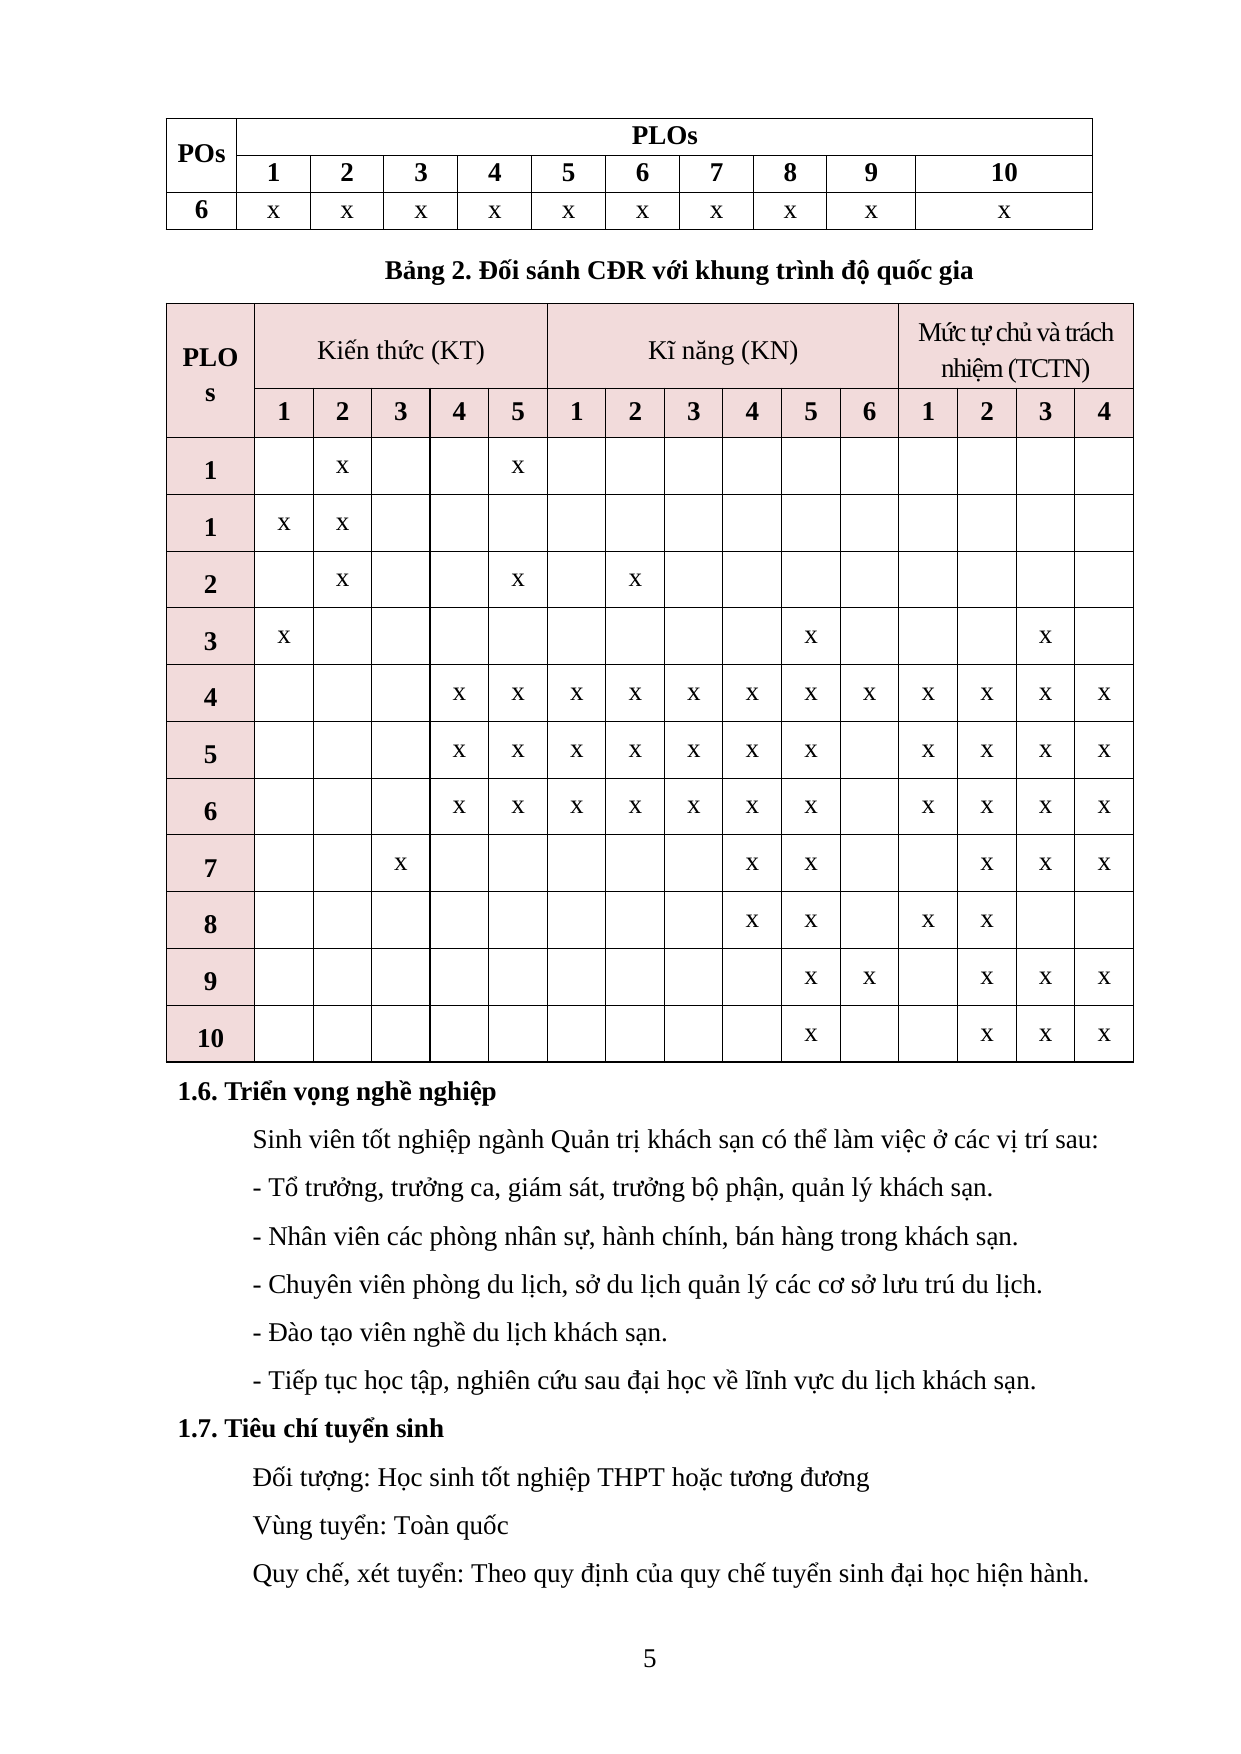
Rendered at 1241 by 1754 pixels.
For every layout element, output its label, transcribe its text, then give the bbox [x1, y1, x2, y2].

table_cell 1 [255, 389, 313, 437]
table_cell x [958, 722, 1016, 778]
table_cell [372, 665, 429, 721]
table_cell [841, 438, 898, 494]
table_cell [431, 608, 488, 664]
table_cell [431, 552, 488, 607]
table_cell 1 [237, 156, 310, 192]
table_cell 1 [167, 438, 254, 494]
table_cell x [958, 665, 1016, 721]
table_cell x [1017, 949, 1074, 1005]
table_cell [958, 495, 1016, 551]
table_cell [431, 495, 488, 551]
table_cell [372, 552, 429, 607]
table_cell x [841, 665, 898, 721]
table_cell [606, 892, 664, 948]
table_cell [723, 949, 781, 1005]
table_cell 4 [458, 156, 531, 192]
table_cell 5 [167, 722, 254, 778]
table_cell x [782, 722, 840, 778]
table_cell 9 [167, 949, 254, 1005]
text - Nhân viên các phòng nhân sự, hành chính, bán hàng trong khách sạn. [177, 1220, 1122, 1251]
table_cell [255, 949, 313, 1005]
table_cell x [782, 835, 840, 891]
table_cell [431, 835, 488, 891]
table_cell [1075, 552, 1133, 607]
table_cell [723, 495, 781, 551]
table_cell 5 [489, 389, 547, 437]
table_cell [372, 495, 429, 551]
table_cell 7 [167, 835, 254, 891]
table_cell [548, 608, 605, 664]
table_header Kiến thức (KT) [255, 304, 547, 388]
table_cell [431, 949, 488, 1005]
table_cell [431, 1006, 488, 1061]
table_cell [1075, 892, 1133, 948]
table_cell 2 [314, 389, 371, 437]
table_cell x [489, 779, 547, 834]
table_cell [314, 722, 371, 778]
table_cell [314, 892, 371, 948]
table_cell [1075, 495, 1133, 551]
table_cell x [1017, 779, 1074, 834]
table_cell [841, 722, 898, 778]
table_cell x [899, 779, 957, 834]
table_cell [372, 438, 429, 494]
table_cell [841, 1006, 898, 1061]
table_cell [665, 1006, 722, 1061]
table_cell [1075, 438, 1133, 494]
table_cell x [723, 722, 781, 778]
table_cell 7 [680, 156, 753, 192]
table_cell 3 [384, 156, 457, 192]
table_cell [782, 438, 840, 494]
table_cell 4 [431, 389, 488, 437]
table_cell 5 [782, 389, 840, 437]
table_cell 6 [167, 779, 254, 834]
table_cell [606, 835, 664, 891]
table_cell [958, 438, 1016, 494]
table_cell x [723, 665, 781, 721]
table_cell x [782, 1006, 840, 1061]
table_cell x [899, 722, 957, 778]
table_cell x [431, 665, 488, 721]
table_cell [314, 779, 371, 834]
table_cell [372, 779, 429, 834]
table_cell x [314, 495, 371, 551]
table_cell x [532, 193, 605, 228]
table_cell 1 [167, 495, 254, 551]
table_cell [372, 1006, 429, 1061]
table_cell x [827, 193, 915, 228]
table_cell x [606, 722, 664, 778]
table_cell [255, 722, 313, 778]
table_cell 2 [311, 156, 383, 192]
table_cell [255, 835, 313, 891]
table_header PLOs [167, 304, 254, 437]
table_cell [665, 949, 722, 1005]
table_cell x [384, 193, 457, 228]
table_cell x [1075, 949, 1133, 1005]
table_cell [548, 495, 605, 551]
table_cell x [680, 193, 753, 228]
text - Chuyên viên phòng du lịch, sở du lịch quản lý các cơ sở lưu trú du lịch. [177, 1268, 1122, 1299]
table_cell [841, 892, 898, 948]
table_cell x [606, 193, 679, 228]
table_cell x [916, 193, 1092, 228]
table_cell [723, 552, 781, 607]
table_cell x [314, 552, 371, 607]
table_cell [314, 1006, 371, 1061]
table_cell x [841, 949, 898, 1005]
table_cell x [665, 779, 722, 834]
table_cell [665, 552, 722, 607]
table_cell [841, 779, 898, 834]
table_cell [489, 495, 547, 551]
table_cell x [665, 665, 722, 721]
table_cell 10 [916, 156, 1092, 192]
table_cell [899, 949, 957, 1005]
table_cell [548, 835, 605, 891]
table_cell x [606, 665, 664, 721]
subtitle 1.7. Tiêu chí tuyển sinh [177, 1413, 1122, 1444]
text - Tổ trưởng, trưởng ca, giám sát, trưởng bộ phận, quản lý khách sạn. [177, 1171, 1122, 1203]
table_cell [723, 608, 781, 664]
subtitle 1.6. Triển vọng nghề nghiệp [177, 1075, 1122, 1106]
table_cell x [606, 779, 664, 834]
table_cell [548, 1006, 605, 1061]
table_cell x [1017, 665, 1074, 721]
table_cell x [548, 665, 605, 721]
table_cell [841, 495, 898, 551]
text - Đào tạo viên nghề du lịch khách sạn. [177, 1316, 1122, 1347]
table_cell [255, 665, 313, 721]
table_cell [548, 552, 605, 607]
table_cell x [723, 835, 781, 891]
table_cell x [606, 552, 664, 607]
table_cell x [489, 552, 547, 607]
table_cell [665, 608, 722, 664]
table_cell [606, 1006, 664, 1061]
table_cell [548, 892, 605, 948]
text Bảng 2. Đối sánh CĐR với khung trình độ quốc gia [177, 254, 1122, 286]
table_cell [489, 1006, 547, 1061]
table_cell 9 [827, 156, 915, 192]
table_header Kĩ năng (KN) [548, 304, 898, 388]
table_cell 4 [167, 665, 254, 721]
table_cell x [314, 438, 371, 494]
table_cell 8 [754, 156, 826, 192]
table_cell x [782, 892, 840, 948]
table_cell x [782, 779, 840, 834]
table_cell [255, 892, 313, 948]
table_cell x [958, 835, 1016, 891]
table_cell x [958, 779, 1016, 834]
table_cell x [548, 722, 605, 778]
table_cell [314, 665, 371, 721]
table_cell [841, 552, 898, 607]
table_cell x [1075, 665, 1133, 721]
table_cell x [1075, 779, 1133, 834]
table_cell 8 [167, 892, 254, 948]
table_cell 3 [167, 608, 254, 664]
table_cell [255, 438, 313, 494]
table_cell 5 [532, 156, 605, 192]
table_cell 4 [1075, 389, 1133, 437]
table_cell [899, 495, 957, 551]
table_cell 10 [167, 1006, 254, 1061]
table_cell [723, 1006, 781, 1061]
table_cell [899, 438, 957, 494]
table_cell [314, 949, 371, 1005]
table_header Mức tự chủ và trách nhiệm (TCTN) [899, 304, 1133, 388]
table_cell [548, 438, 605, 494]
table_cell [723, 438, 781, 494]
table_cell [841, 835, 898, 891]
table_cell [606, 438, 664, 494]
table_cell [899, 552, 957, 607]
table_cell x [431, 722, 488, 778]
table_cell 3 [665, 389, 722, 437]
table_cell x [723, 892, 781, 948]
table_cell [899, 608, 957, 664]
table_cell 2 [606, 389, 664, 437]
text Đối tượng: Học sinh tốt nghiệp THPT hoặc tương đương [177, 1461, 1122, 1492]
table_cell x [237, 193, 310, 228]
table_cell 4 [723, 389, 781, 437]
table_cell x [958, 892, 1016, 948]
table_cell 6 [167, 193, 236, 228]
table_cell x [782, 665, 840, 721]
table_cell [665, 495, 722, 551]
table_cell 3 [1017, 389, 1074, 437]
table_cell x [255, 608, 313, 664]
table_cell [372, 892, 429, 948]
table_cell x [1017, 1006, 1074, 1061]
table_cell [1017, 552, 1074, 607]
table_cell 1 [548, 389, 605, 437]
table_cell [314, 835, 371, 891]
table_cell x [754, 193, 826, 228]
table_cell [1017, 438, 1074, 494]
table_cell x [1075, 835, 1133, 891]
table_cell x [1017, 608, 1074, 664]
table_cell [431, 438, 488, 494]
table_cell [782, 495, 840, 551]
table_cell x [1075, 1006, 1133, 1061]
table_cell [372, 608, 429, 664]
table_cell [1017, 495, 1074, 551]
table_cell x [782, 608, 840, 664]
table_cell [606, 608, 664, 664]
table_cell [489, 835, 547, 891]
table_cell x [899, 892, 957, 948]
table_cell [958, 552, 1016, 607]
table_cell [665, 835, 722, 891]
table_cell 1 [899, 389, 957, 437]
table_cell [958, 608, 1016, 664]
text - Tiếp tục học tập, nghiên cứu sau đại học về lĩnh vực du lịch khách sạn. [177, 1364, 1122, 1396]
table_cell [665, 438, 722, 494]
table_cell [255, 779, 313, 834]
table_cell 6 [841, 389, 898, 437]
text Sinh viên tốt nghiệp ngành Quản trị khách sạn có thể làm việc ở các vị trí sau: [177, 1123, 1122, 1154]
table_cell [431, 892, 488, 948]
table_cell 3 [372, 389, 429, 437]
table_cell x [458, 193, 531, 228]
table_cell [314, 608, 371, 664]
table_cell [489, 949, 547, 1005]
table_cell [255, 552, 313, 607]
table_cell [548, 949, 605, 1005]
table_header PLOs [237, 119, 1092, 155]
table_cell x [255, 495, 313, 551]
table_cell x [665, 722, 722, 778]
table_cell x [1017, 835, 1074, 891]
table_cell x [548, 779, 605, 834]
table_cell x [489, 438, 547, 494]
table_cell [1075, 608, 1133, 664]
table_cell x [958, 1006, 1016, 1061]
text Quy chế, xét tuyển: Theo quy định của quy chế tuyển sinh đại học hiện hành. [177, 1557, 1122, 1588]
table_cell 2 [167, 552, 254, 607]
table_cell [255, 1006, 313, 1061]
table_cell x [782, 949, 840, 1005]
table_cell [606, 495, 664, 551]
table_cell [899, 1006, 957, 1061]
table_cell [1017, 892, 1074, 948]
table_cell x [1017, 722, 1074, 778]
table_cell [606, 949, 664, 1005]
table_cell [372, 949, 429, 1005]
text Vùng tuyển: Toàn quốc [177, 1509, 1122, 1540]
table_cell x [1075, 722, 1133, 778]
table_cell [489, 608, 547, 664]
table_cell x [958, 949, 1016, 1005]
table_cell 6 [606, 156, 679, 192]
table_cell [489, 892, 547, 948]
table_cell x [489, 665, 547, 721]
table_cell [665, 892, 722, 948]
table_cell x [723, 779, 781, 834]
table_cell [782, 552, 840, 607]
table_cell x [489, 722, 547, 778]
table_cell [899, 835, 957, 891]
table_cell x [372, 835, 429, 891]
table_cell [372, 722, 429, 778]
table_cell x [311, 193, 383, 228]
table_cell 2 [958, 389, 1016, 437]
table_cell x [431, 779, 488, 834]
table_header POs [167, 119, 236, 192]
table_cell [841, 608, 898, 664]
table_cell x [899, 665, 957, 721]
